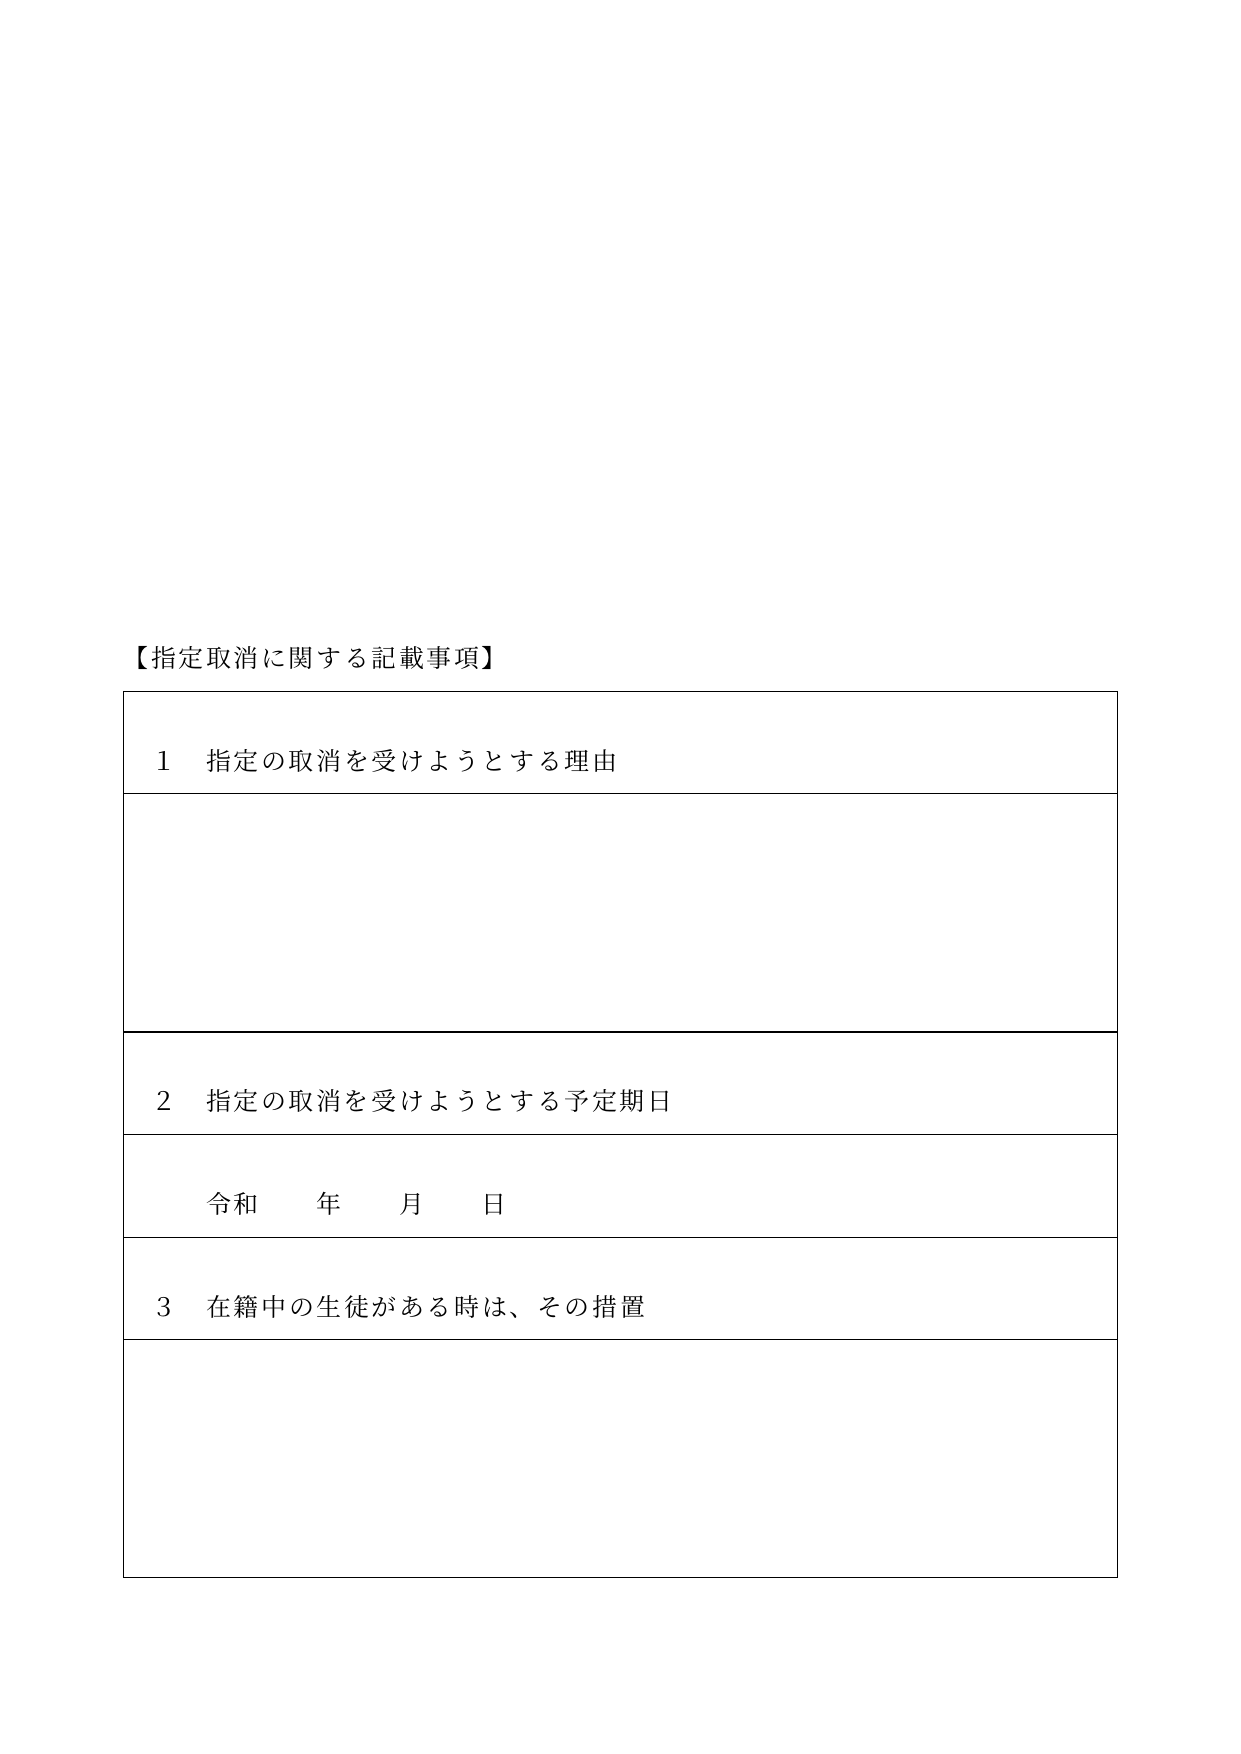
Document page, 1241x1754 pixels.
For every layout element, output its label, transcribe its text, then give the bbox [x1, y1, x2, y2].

table_cell [124, 794, 1117, 1031]
table_cell [124, 1340, 1117, 1577]
table_cell ３ 在籍中の生徒がある時は、その措置 [124, 1238, 1117, 1339]
table_cell 令和 年 月 日 [124, 1135, 1117, 1237]
table_header １ 指定の取消を受けようとする理由 [124, 692, 1117, 793]
table_cell ２ 指定の取消を受けようとする予定期日 [124, 1033, 1117, 1134]
text 【指定取消に関する記載事項】 [123, 623, 1117, 691]
